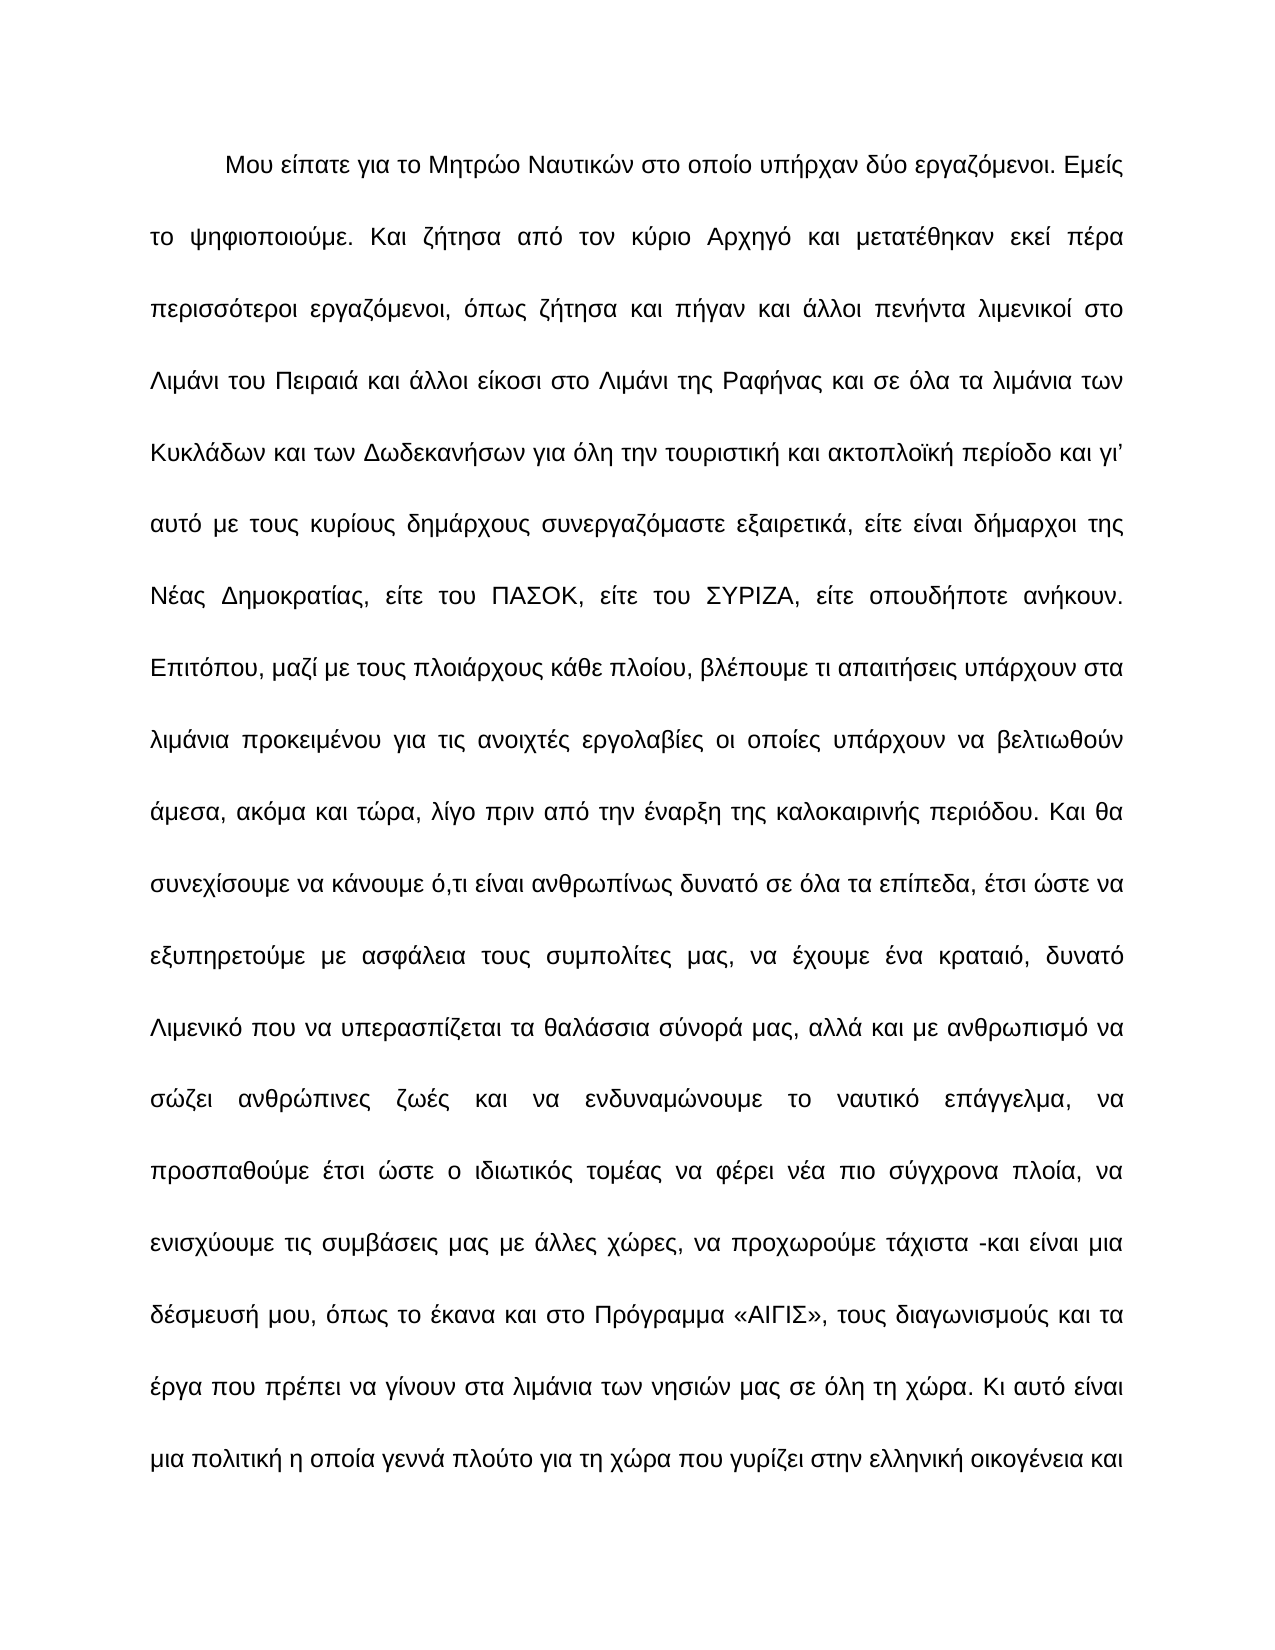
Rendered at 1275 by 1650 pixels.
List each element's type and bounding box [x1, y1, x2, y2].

text [150, 150, 1125, 1472]
